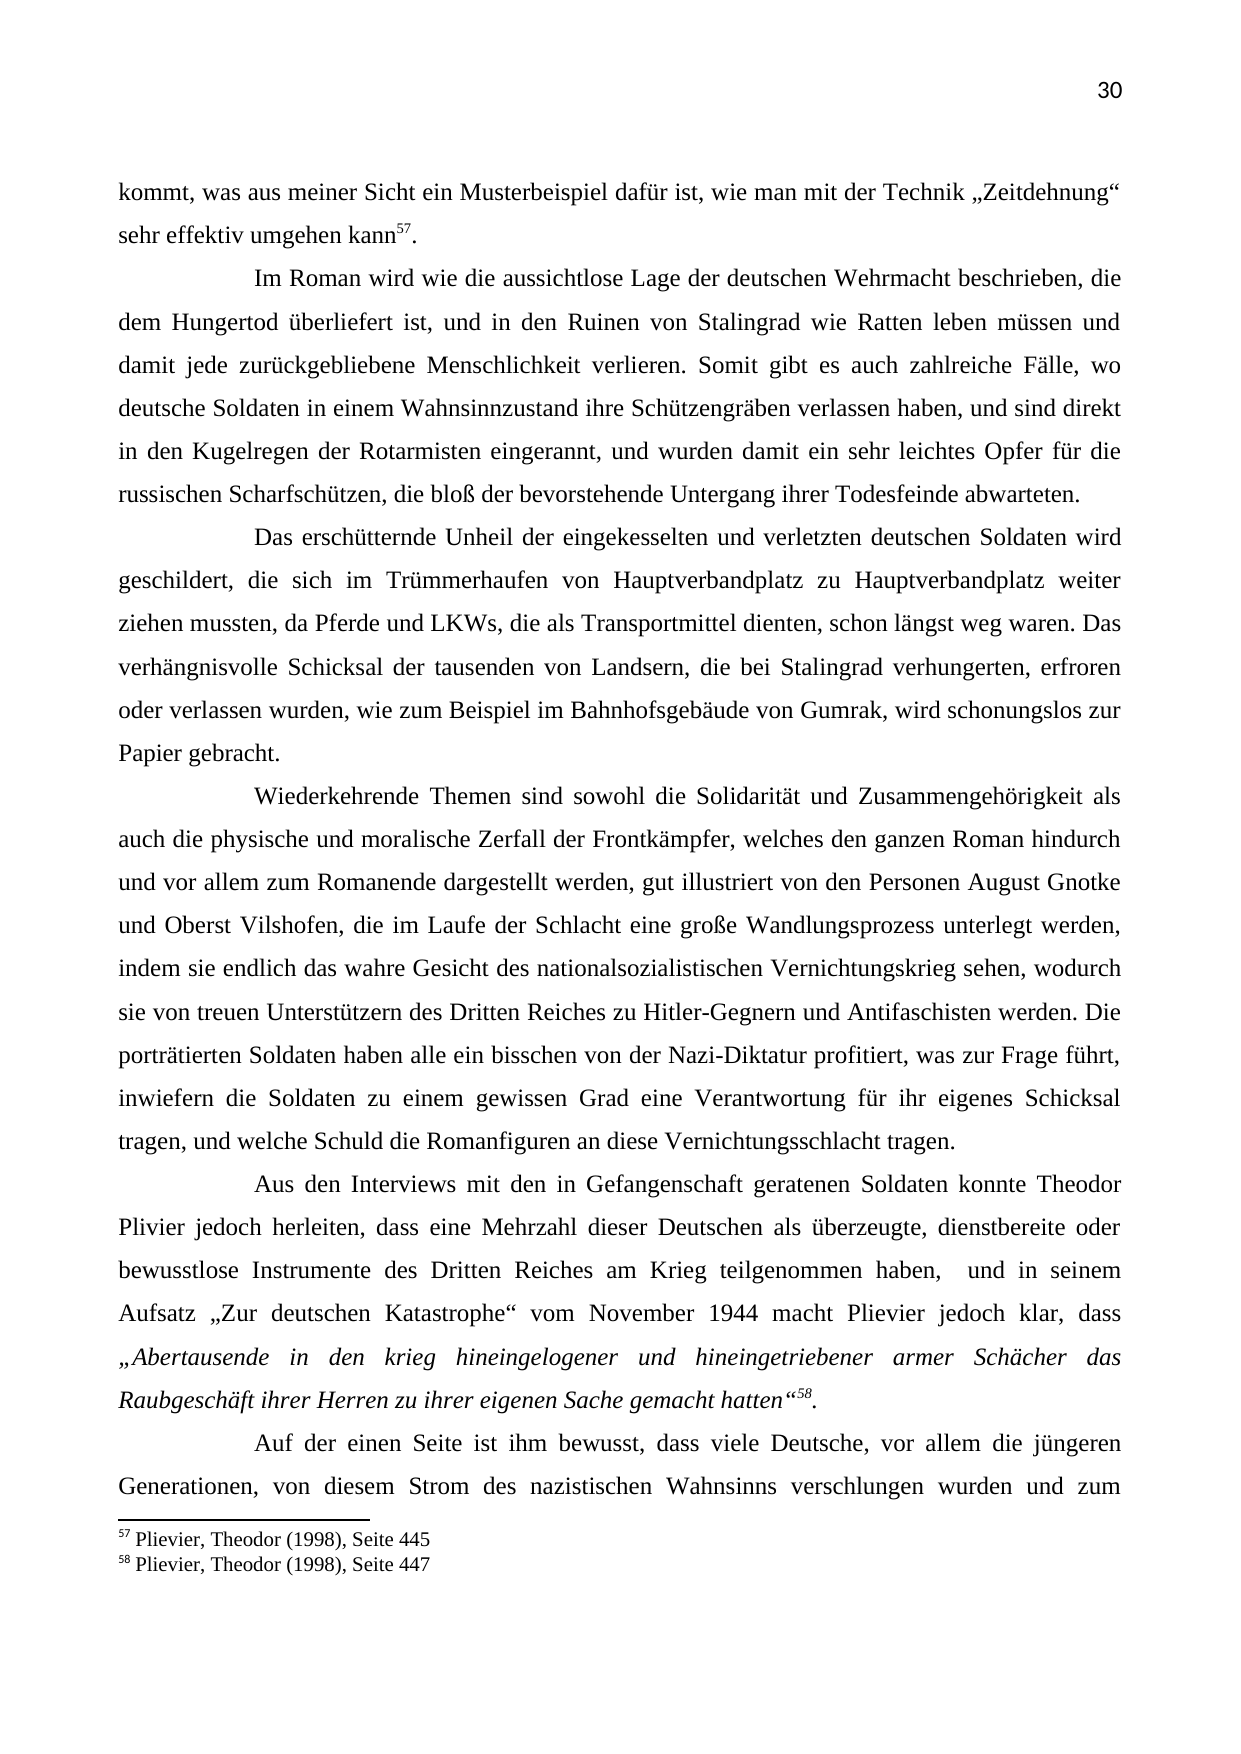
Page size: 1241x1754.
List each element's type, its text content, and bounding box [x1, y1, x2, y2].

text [118, 177, 1122, 249]
text Aus den Interviews mit den in Gefangenschaft geratenen Soldaten konnte Theodor Plivier jedoch herleiten, dass eine Mehrzahl dieser Deutschen als überzeugte, dienstbereite oder bewusstlose Instrumente des Dritten Reiches am Krieg teilgenommen haben, und in seinem Aufsatz „Zur deutschen Katastrophe“ vom November 1944 macht Plievier jedoch klar, dass „Abertausende in den krieg hineingelogener und hineingetriebener armer Schächer das Raubgeschäft ihrer Herren zu ihrer eigenen Sache gemacht hatten“. [118, 1169, 1122, 1413]
text Im Roman wird wie die aussichtlose Lage der deutschen Wehrmacht beschrieben, die dem Hungertod überliefert ist, und in den Ruinen von Stalingrad wie Ratten leben müssen und damit jede zurückgebliebene Menschlichkeit verlieren. Somit gibt es auch zahlreiche Fälle, wo deutsche Soldaten in einem Wahnsinnzustand ihre Schützengräben verlassen haben, und sind direkt in den Kugelregen der Rotarmisten eingerannt, und wurden damit ein sehr leichtes Opfer für die russischen Scharfschützen, die bloß der bevorstehende Untergang ihrer Todesfeinde abwarteten. [118, 263, 1122, 508]
text Wiederkehrende Themen sind sowohl die Solidarität und Zusammengehörigkeit als auch die physische und moralische Zerfall der Frontkämpfer, welches den ganzen Roman hindurch und vor allem zum Romanende dargestellt werden, gut illustriert von den Personen August Gnotke und Oberst Vilshofen, die im Laufe der Schlacht eine große Wandlungsprozess unterlegt werden, indem sie endlich das wahre Gesicht des nationalsozialistischen Vernichtungskrieg sehen, wodurch sie von treuen Unterstützern des Dritten Reiches zu Hitler-Gegnern und Antifaschisten werden. Die porträtierten Soldaten haben alle ein bisschen von der Nazi-Diktatur profitiert, was zur Frage führt, inwiefern die Soldaten zu einem gewissen Grad eine Verantwortung für ihr eigenes Schicksal tragen, und welche Schuld die Romanfiguren an diese Vernichtungsschlacht tragen. [118, 781, 1122, 1155]
text Das erschütternde Unheil der eingekesselten und verletzten deutschen Soldaten wird geschildert, die sich im Trümmerhaufen von Hauptverbandplatz zu Hauptverbandplatz weiter ziehen mussten, da Pferde und LKWs, die als Transportmittel dienten, schon längst weg waren. Das verhängnisvolle Schicksal der tausenden von Landsern, die bei Stalingrad verhungerten, erfroren oder verlassen wurden, wie zum Beispiel im Bahnhofsgebäude von Gumrak, wird schonungslos zur Papier gebracht. [118, 522, 1122, 767]
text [118, 1428, 1122, 1500]
